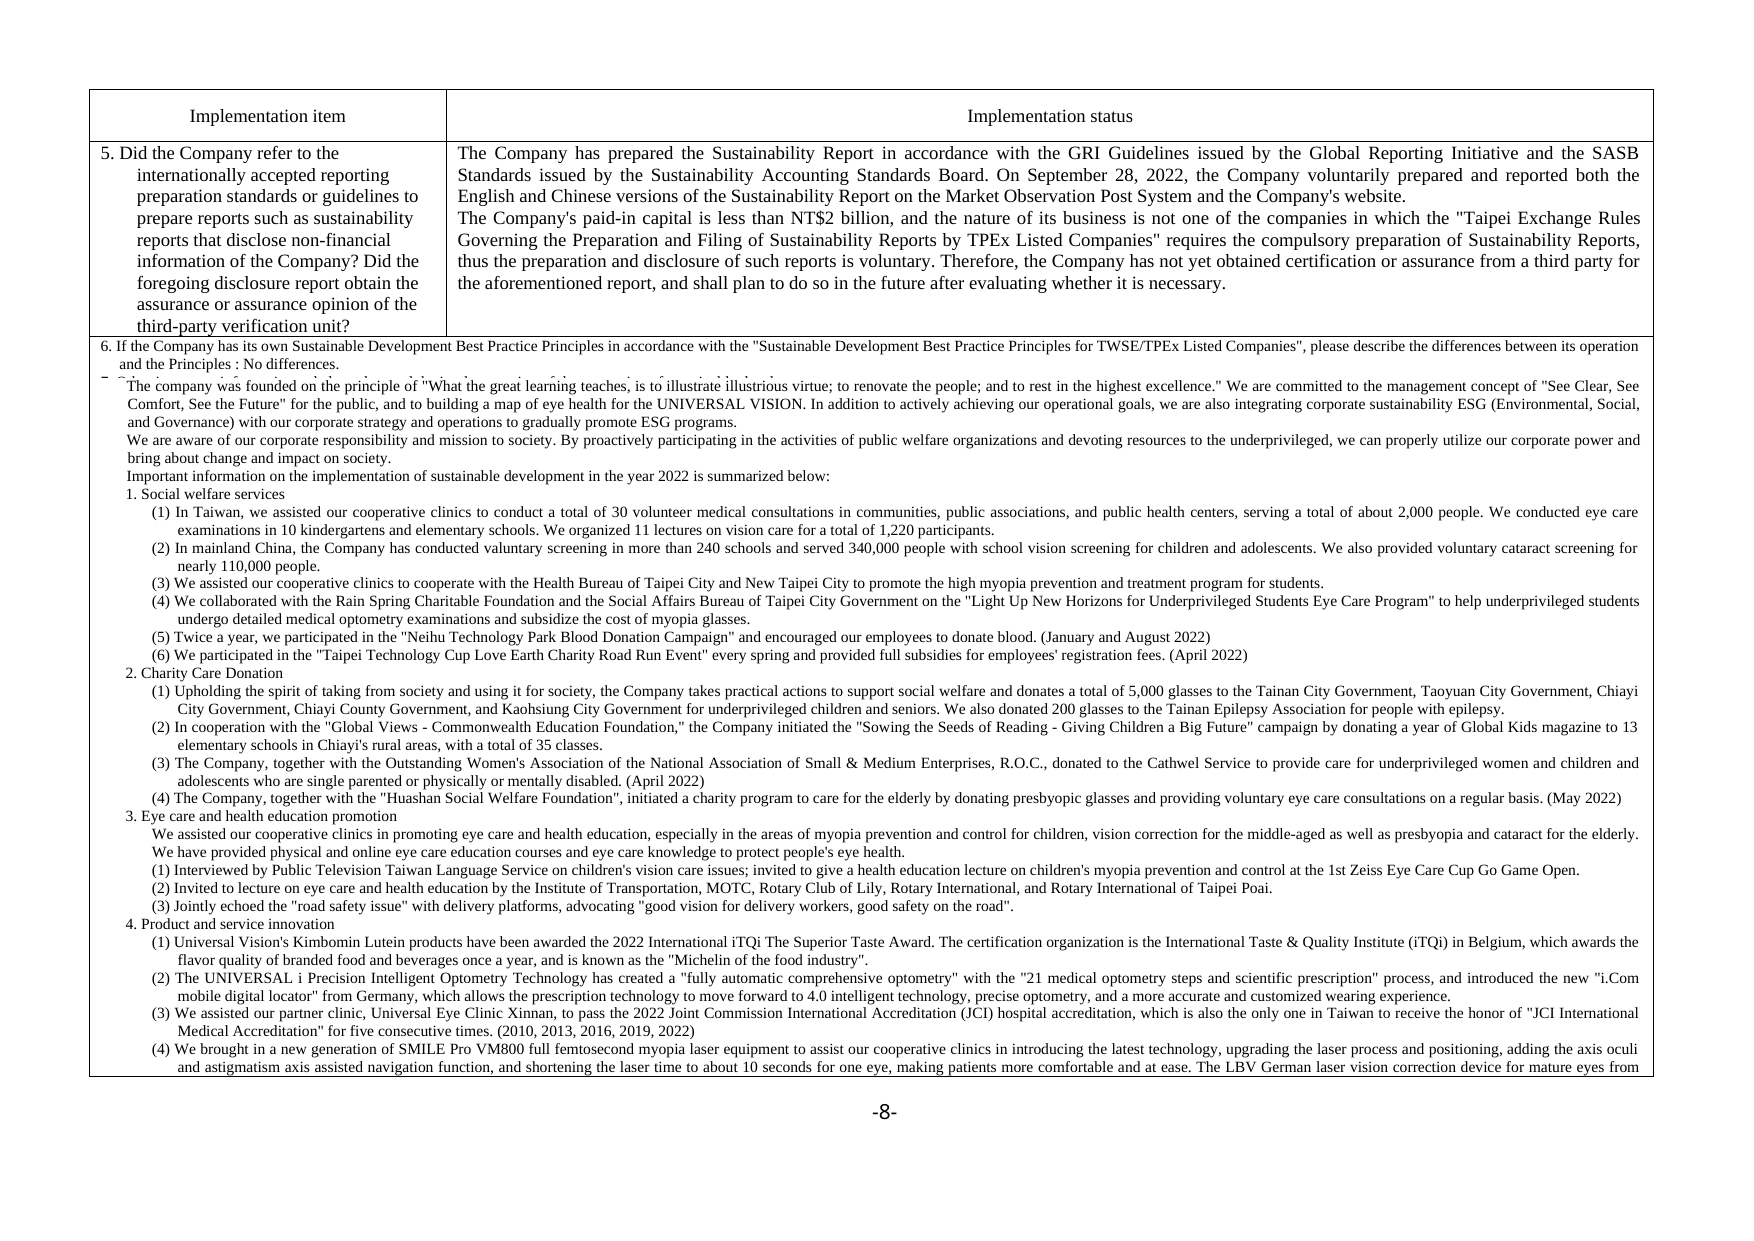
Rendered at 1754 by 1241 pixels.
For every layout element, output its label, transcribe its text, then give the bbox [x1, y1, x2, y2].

table_header Implementation item [90, 90, 446, 141]
table_header Implementation status [447, 90, 1653, 141]
table_cell 5. Did the Company refer to the internationally accepted reporting preparation standards or guidelines to prepare reports such as sustainability reports that disclose non-financial information of the Company? Did the foregoing disclosure report obtain the assurance or assurance opinion of the third-party verification unit? [90, 142, 446, 336]
table_cell The Company has prepared the Sustainability Report in accordance with the GRI Guidelines issued by the Global Reporting Initiative and the SASB Standards issued by the Sustainability Accounting Standards Board. On September 28, 2022, the Company voluntarily prepared and reported both the English and Chinese versions of the Sustainability Report on the Market Observation Post System and the Company's website. The Company's paid-in capital is less than NT$2 billion, and the nature of its business is not one of the companies in which the "Taipei Exchange Rules Governing the Preparation and Filing of Sustainability Reports by TPEx Listed Companies" requires the compulsory preparation of Sustainability Reports, thus the preparation and disclosure of such reports is voluntary. Therefore, the Company has not yet obtained certification or assurance from a third party for the aforementioned report, and shall plan to do so in the future after evaluating whether it is necessary. [447, 142, 1653, 336]
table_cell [90, 337, 1653, 1076]
